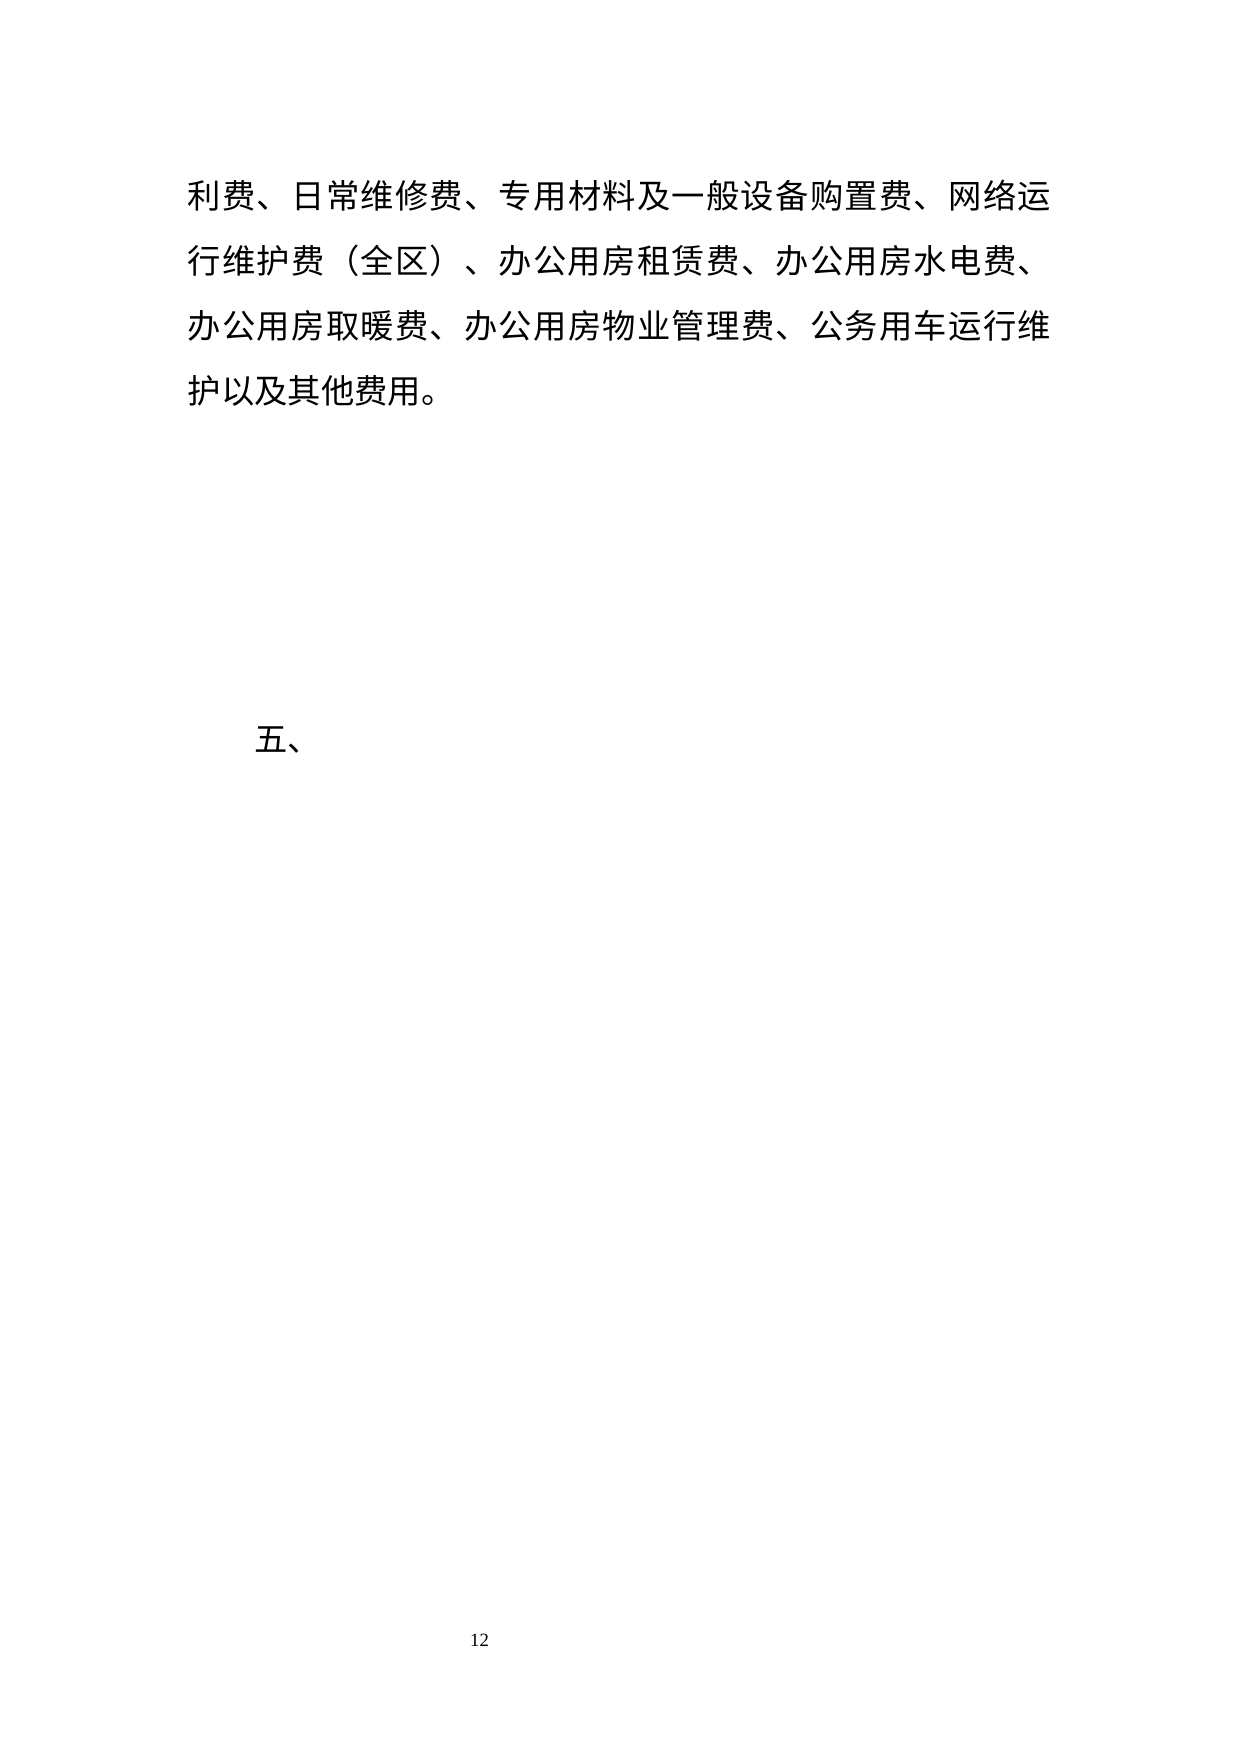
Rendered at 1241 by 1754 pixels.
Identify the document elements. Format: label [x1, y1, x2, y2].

text [187, 162, 1053, 422]
